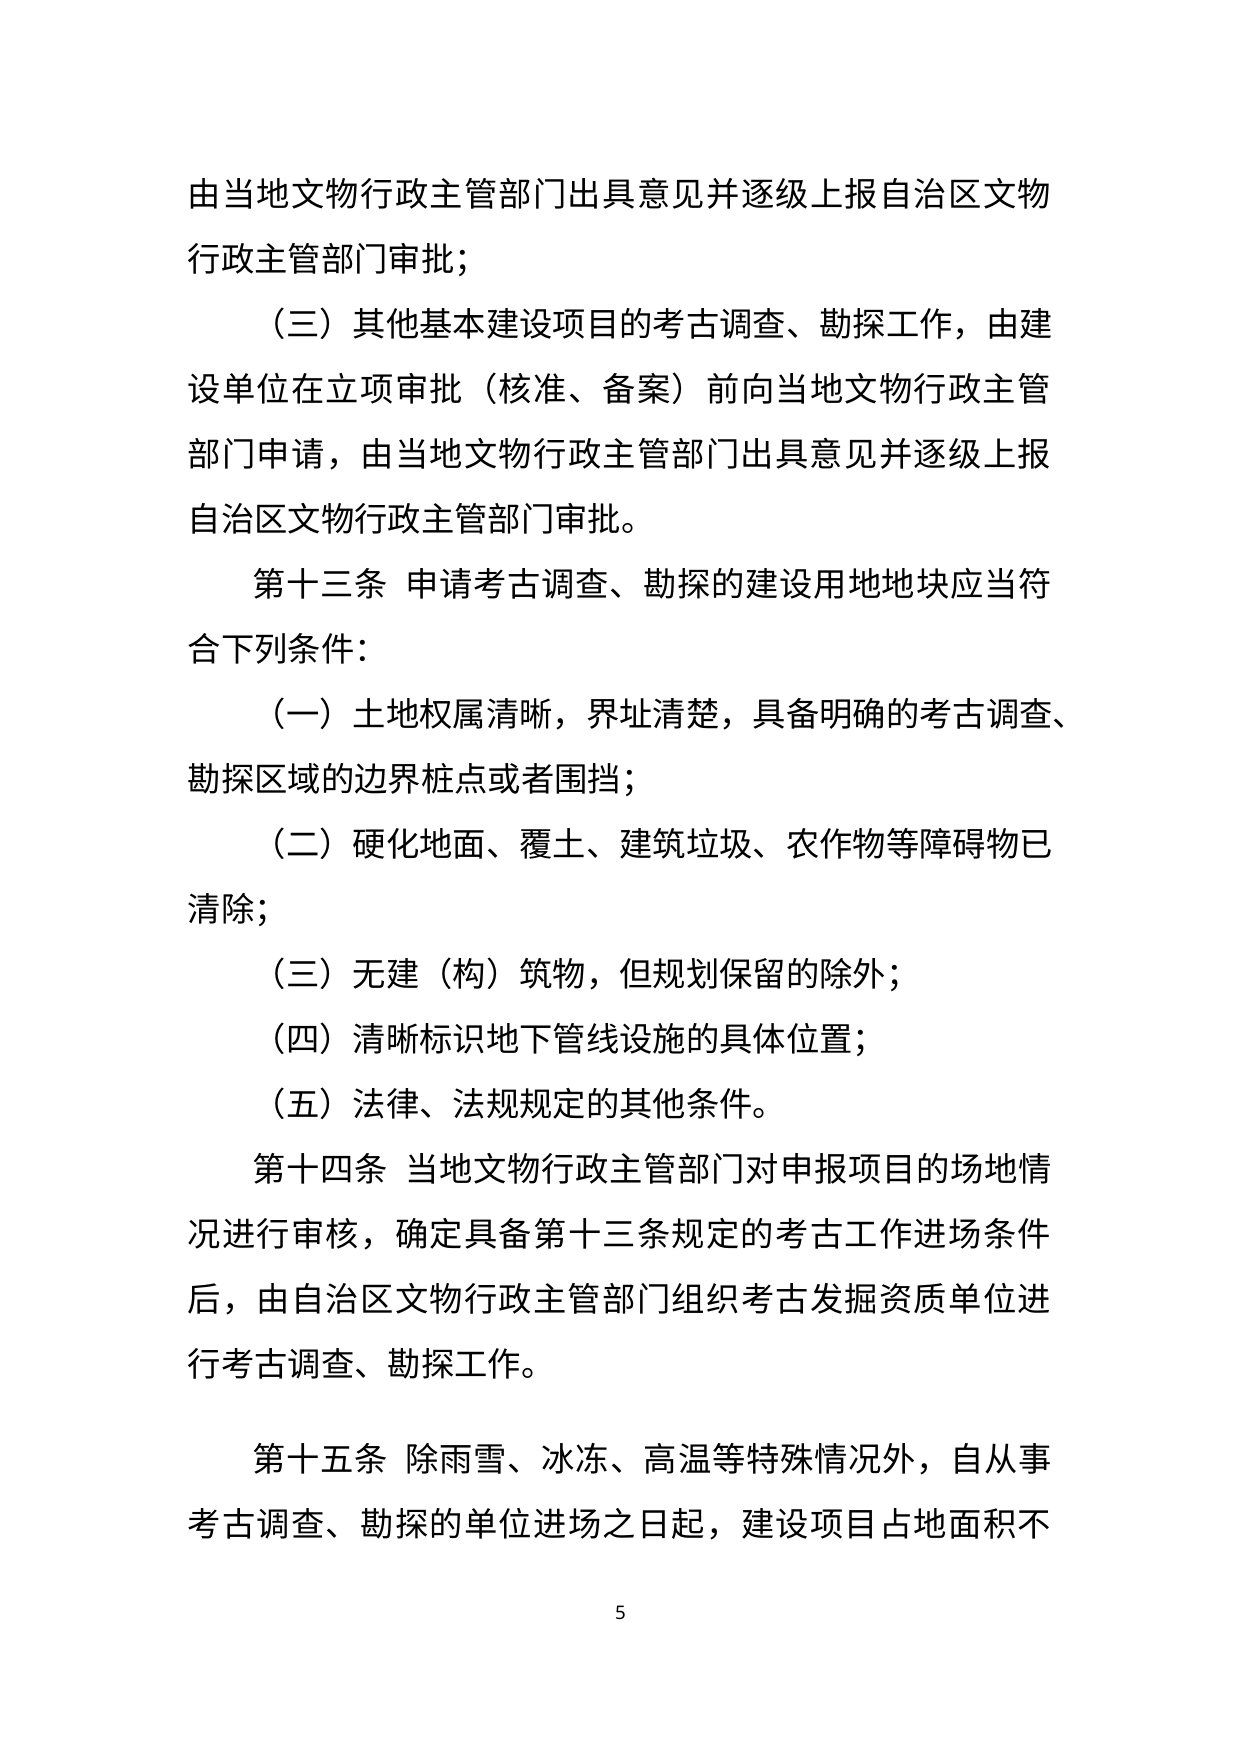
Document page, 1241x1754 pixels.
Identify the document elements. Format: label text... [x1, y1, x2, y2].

text （一）土地权属清晰，界址清楚，具备明确的考古调查、勘探区域的边界桩点或者围挡； [187, 680, 1053, 810]
text （五）法律、法规规定的其他条件。 [187, 1070, 1053, 1135]
text 第十四条 当地文物行政主管部门对申报项目的场地情况进行审核，确定具备第十三条规定的考古工作进场条件后，由自治区文物行政主管部门组织考古发掘资质单位进行考古调查、勘探工作。 [187, 1135, 1053, 1395]
text （三）无建（构）筑物，但规划保留的除外； [187, 940, 1053, 1005]
text （二）硬化地面、覆土、建筑垃圾、农作物等障碍物已清除； [187, 810, 1053, 940]
text （四）清晰标识地下管线设施的具体位置； [187, 1005, 1053, 1070]
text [187, 160, 1053, 290]
text （三）其他基本建设项目的考古调查、勘探工作，由建设单位在立项审批（核准、备案）前向当地文物行政主管部门申请，由当地文物行政主管部门出具意见并逐级上报自治区文物行政主管部门审批。 [187, 290, 1053, 550]
text 第十三条 申请考古调查、勘探的建设用地地块应当符合下列条件： [187, 550, 1053, 680]
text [187, 1424, 1053, 1554]
